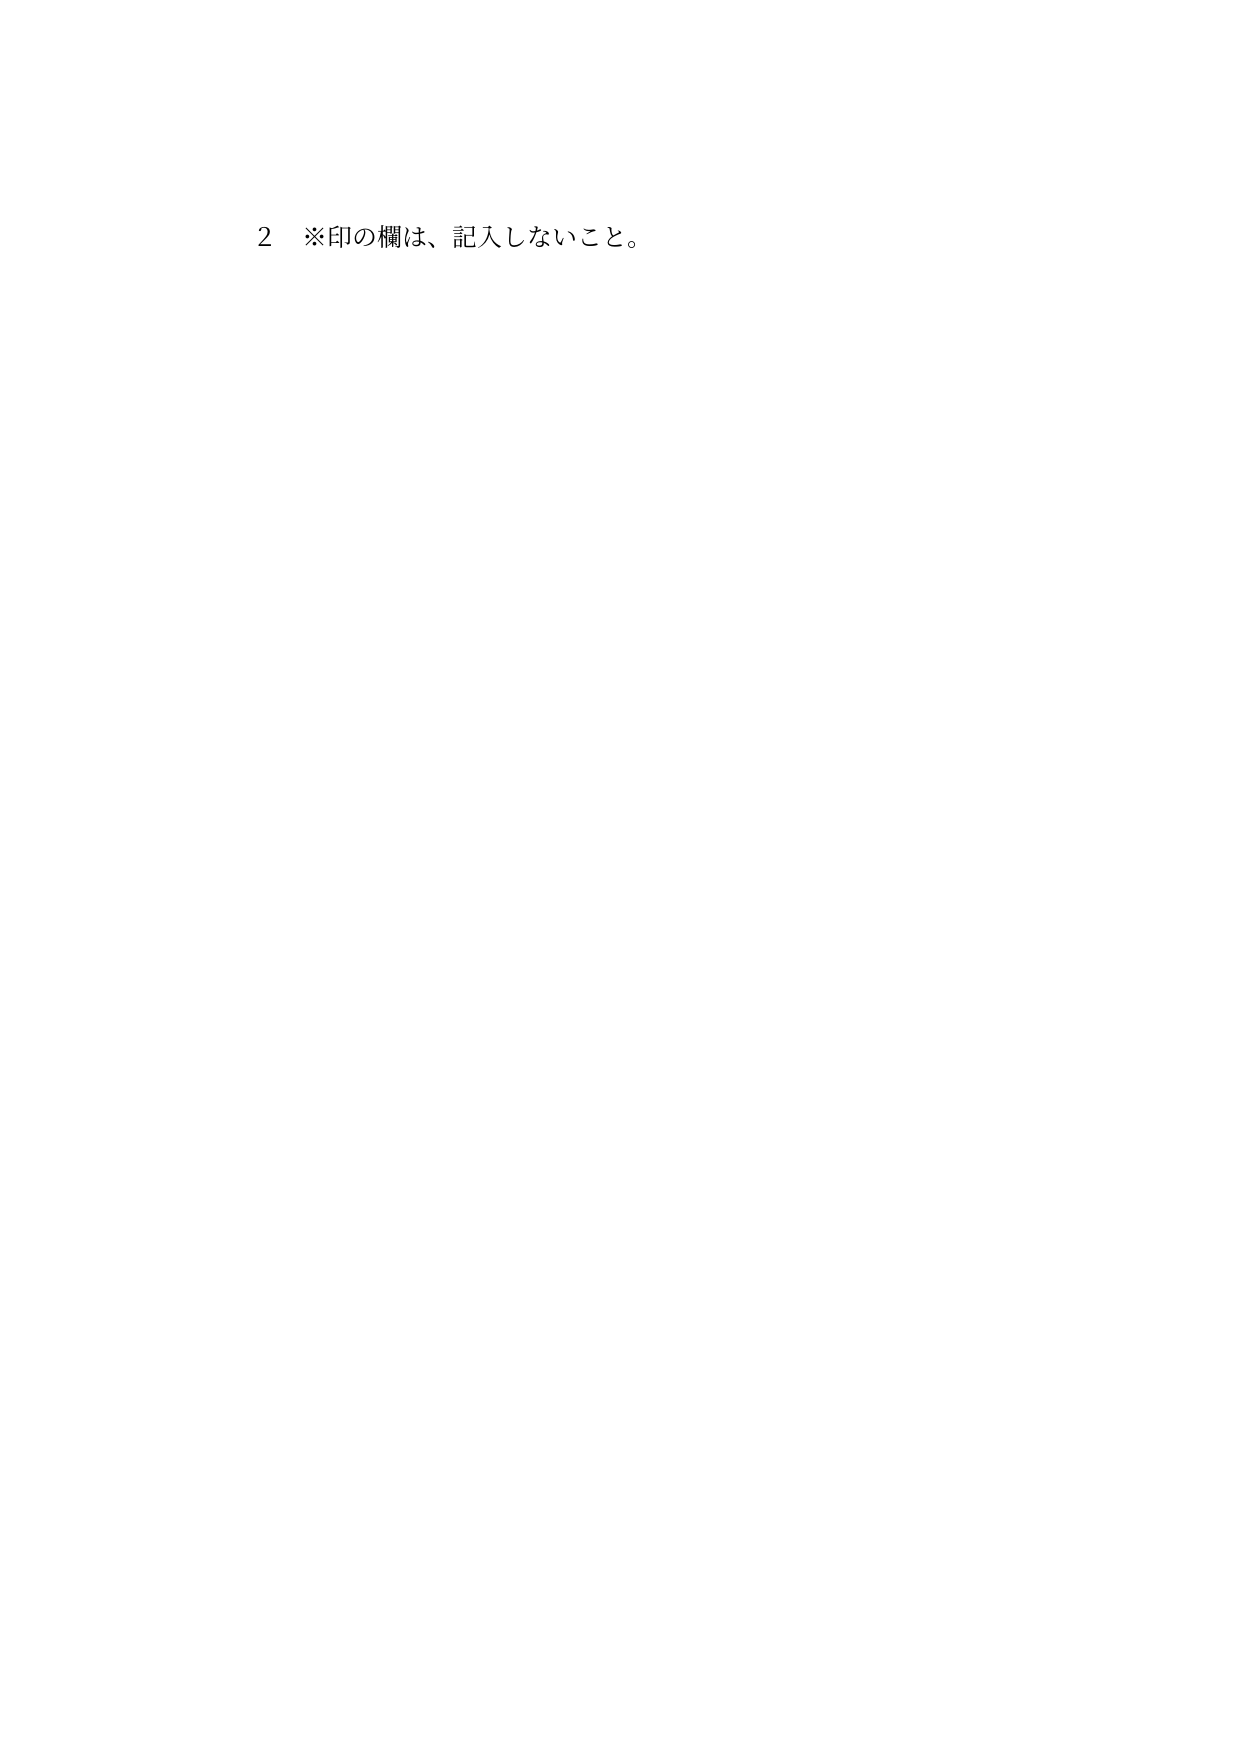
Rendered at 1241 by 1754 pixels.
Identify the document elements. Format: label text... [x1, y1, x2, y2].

text ２ ※印の欄は、記入しないこと。 [177, 217, 1063, 254]
